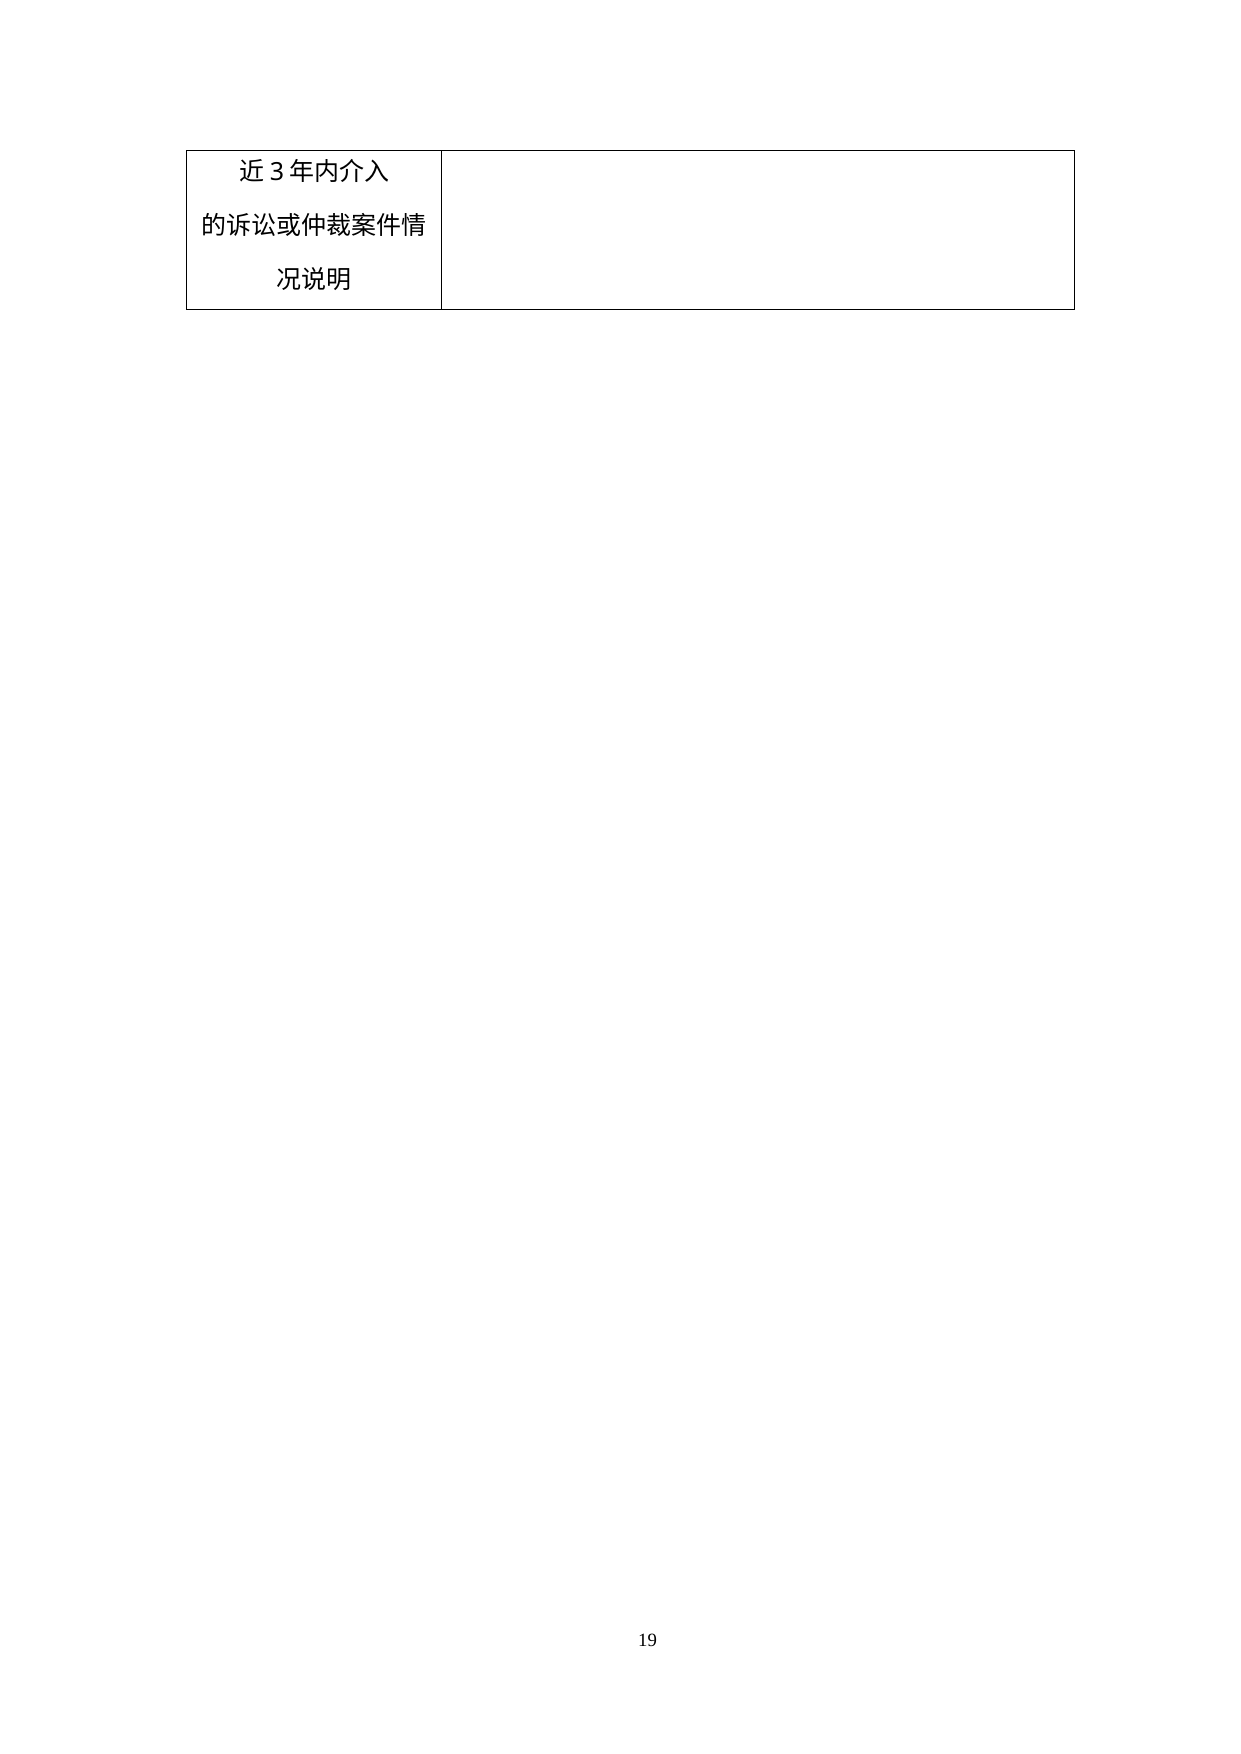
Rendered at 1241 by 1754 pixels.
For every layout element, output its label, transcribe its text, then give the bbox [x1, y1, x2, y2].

table_cell 近3年内介入 的诉讼或仲裁案件情况说明 [187, 151, 441, 308]
table_cell [442, 151, 1074, 308]
